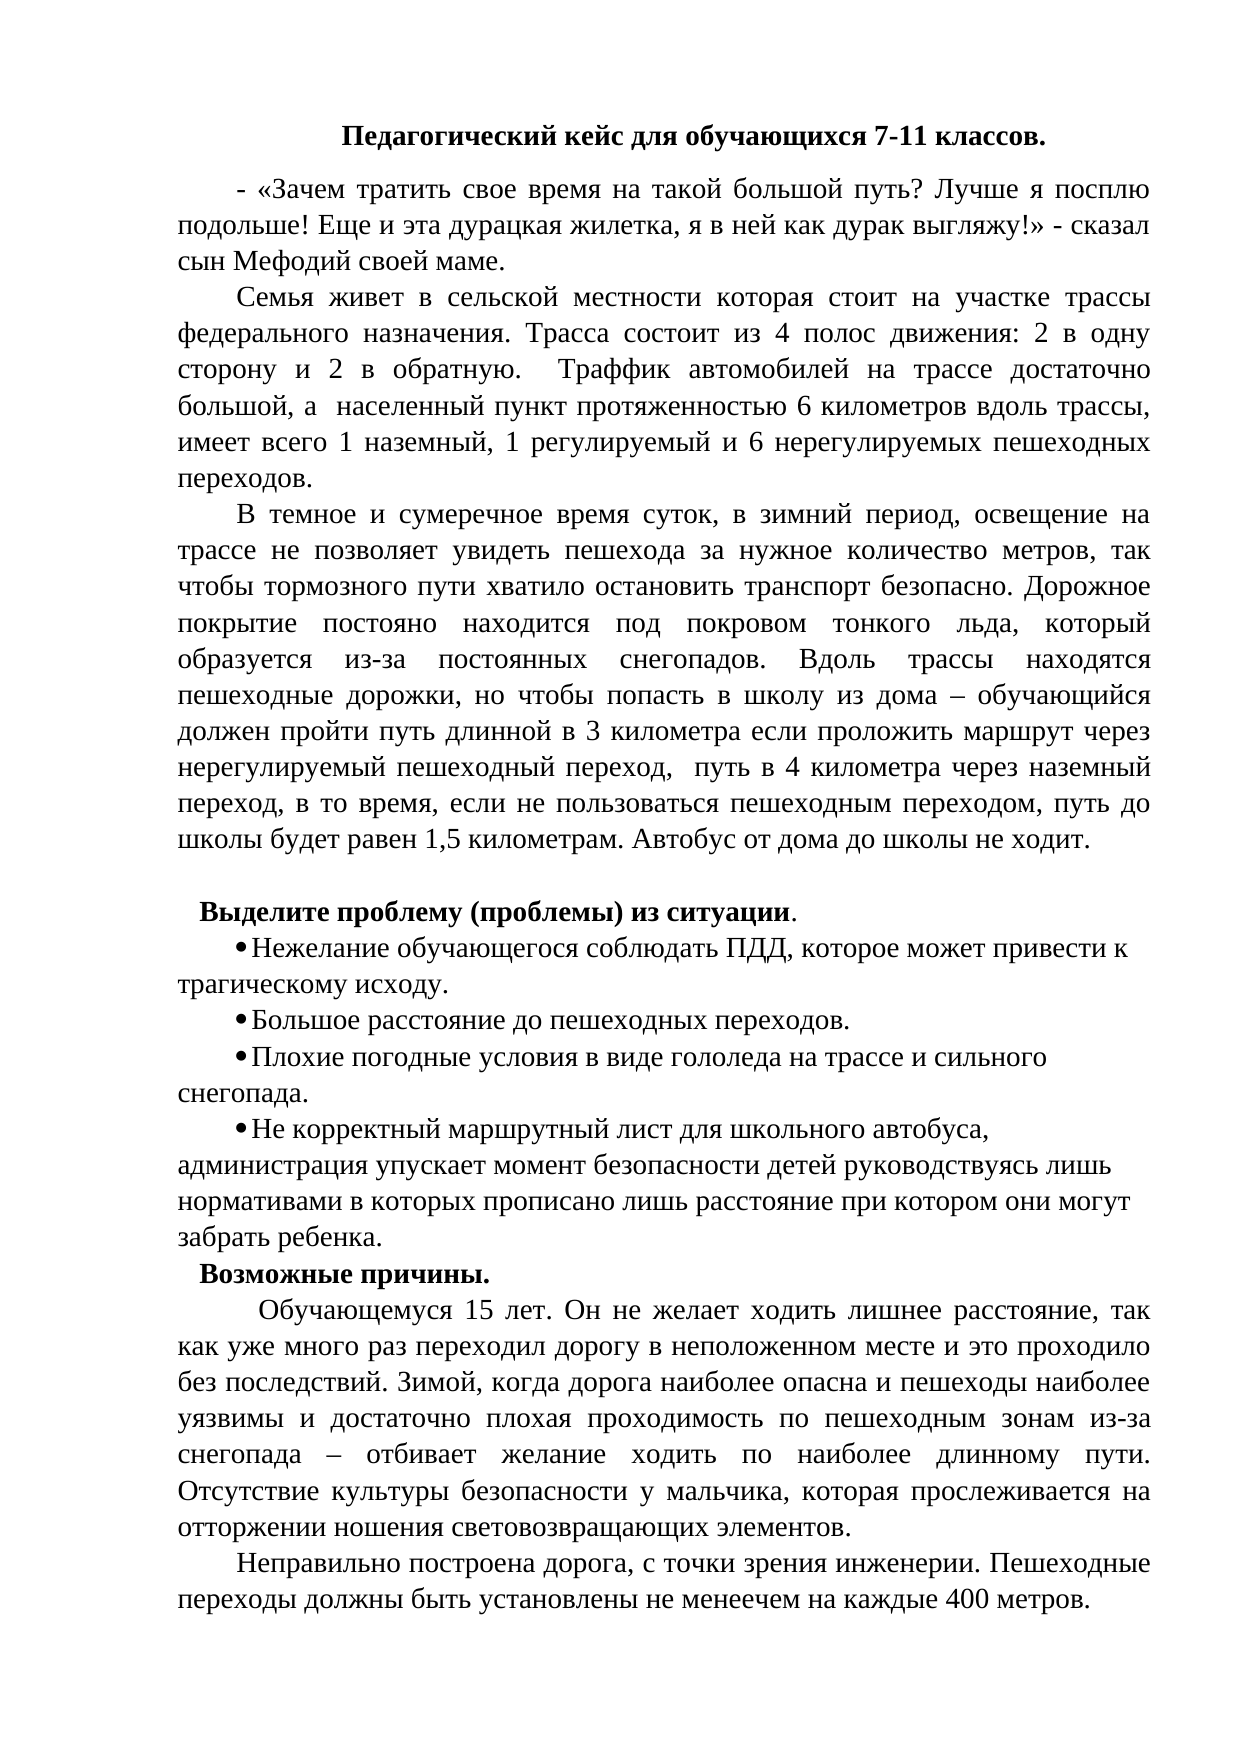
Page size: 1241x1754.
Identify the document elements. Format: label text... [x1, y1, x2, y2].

text Семья живет в сельской местности которая стоит на участке трассы федерального назначения. Трасса состоит из 4 полос движения: 2 в одну сторону и 2 в обратную. Траффик автомобилей на трассе достаточно большой, а населенный пункт протяженностью 6 километров вдоль трассы, имеет всего 1 наземный, 1 регулируемый и 6 нерегулируемых пешеходных переходов. [177, 279, 1152, 494]
text Неправильно построена дорога, с точки зрения инженерии. Пешеходные переходы должны быть установлены не менеечем на каждые 400 метров. [177, 1545, 1152, 1614]
text Обучающемуся 15 лет. Он не желает ходить лишнее расстояние, так как уже много раз переходил дорогу в неположенном месте и это проходило без последствий. Зимой, когда дорога наиболее опасна и пешеходы наиболее уязвимы и достаточно плохая проходимость по пешеходным зонам из-за снегопада – отбивает желание ходить по наиболее длинному пути. Отсутствие культуры безопасности у мальчика, которая прослеживается на отторжении ношения световозвращающих элементов. [177, 1292, 1152, 1542]
list Плохие погодные условия в виде гололеда на трассе и сильного снегопада. [177, 1039, 1152, 1108]
list Не корректный маршрутный лист для школьного автобуса, администрация упускает момент безопасности детей руководствуясь лишь нормативами в которых прописано лишь расстояние при котором они могут забрать ребенка. Возможные причины. [177, 1111, 1152, 1289]
list Выделите проблему (проблемы) из ситуации. [177, 858, 1152, 927]
list Большое расстояние до пешеходных переходов. [177, 1002, 1152, 1036]
text - «Зачем тратить свое время на такой большой путь? Лучше я посплю подольше! Еще и эта дурацкая жилетка, я в ней как дурак выгляжу!» - сказал сын Мефодий своей маме. [177, 171, 1152, 277]
list Нежелание обучающегося соблюдать ПДД, которое может привести к трагическому исходу. [177, 930, 1152, 1000]
text Педагогический кейс для обучающихся 7-11 классов. [177, 118, 1152, 152]
text В темное и сумеречное время суток, в зимний период, освещение на трассе не позволяет увидеть пешехода за нужное количество метров, так чтобы тормозного пути хватило остановить транспорт безопасно. Дорожное покрытие постояно находится под покровом тонкого льда, который образуется из-за постоянных снегопадов. Вдоль трассы находятся пешеходные дорожки, но чтобы попасть в школу из дома – обучающийся должен пройти путь длинной в 3 километра если проложить маршрут через нерегулируемый пешеходный переход, путь в 4 километра через наземный переход, в то время, если не пользоваться пешеходным переходом, путь до школы будет равен 1,5 километрам. Автобус от дома до школы не ходит. [177, 496, 1152, 855]
